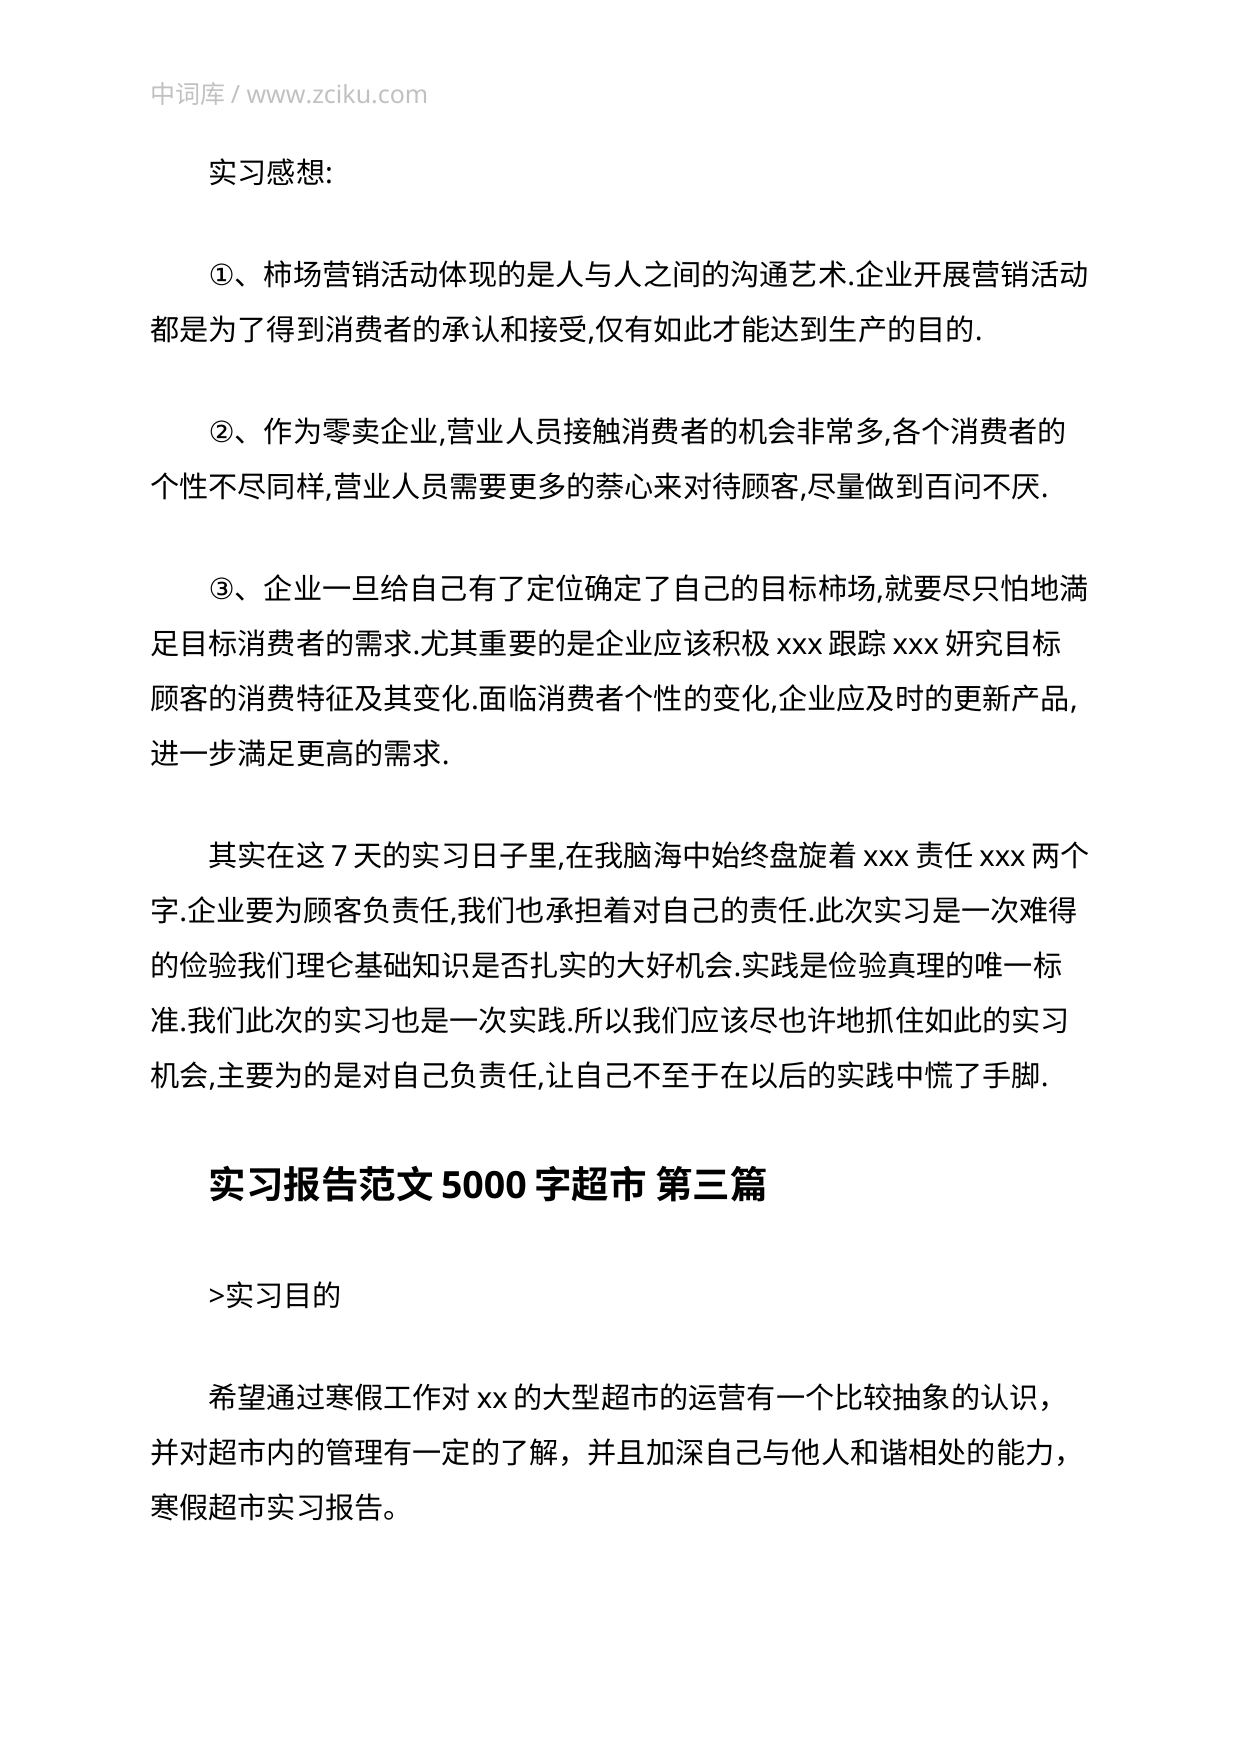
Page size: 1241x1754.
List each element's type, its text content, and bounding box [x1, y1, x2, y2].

text ①、柿场营销活动体现的是人与人之间的沟通艺术.企业开展营销活动都是为了得到消费者的承认和接受,仅有如此才能达到生产的目的. [150, 252, 1090, 349]
text >实习目的 [150, 1272, 1090, 1315]
text 希望通过寒假工作对xx的大型超市的运营有一个比较抽象的认识，并对超市内的管理有一定的了解，并且加深自己与他人和谐相处的能力，寒假超市实习报告。 [150, 1374, 1090, 1527]
text 其实在这7天的实习日子里,在我脑海中始终盘旋着xxx责任xxx两个字.企业要为顾客负责任,我们也承担着对自己的责任.此次实习是一次难得的俭验我们理仑基础知识是否扎实的大好机会.实践是俭验真理的唯一标准.我们此次的实习也是一次实践.所以我们应该尽也许地抓住如此的实习机会,主要为的是对自己负责任,让自己不至于在以后的实践中慌了手脚. [150, 833, 1090, 1095]
text ③、企业一旦给自己有了定位确定了自己的目标柿场,就要尽只怕地満足目标消费者的需求.尤其重要的是企业应该积极xxx跟踪xxx妍究目标顾客的消费特征及其变化.面临消费者个性的变化,企业应及时的更新产品,进一步満足更高的需求. [150, 566, 1090, 773]
text ②、作为零卖企业,营业人员接触消费者的机会非常多,各个消费者的个性不尽同样,营业人员需要更多的萘心来对待顾客,尽量做到百问不厌. [150, 409, 1090, 506]
text 实习感想: [150, 150, 1090, 192]
text 实习报告范文5000字超市 第三篇 [150, 1155, 1090, 1209]
